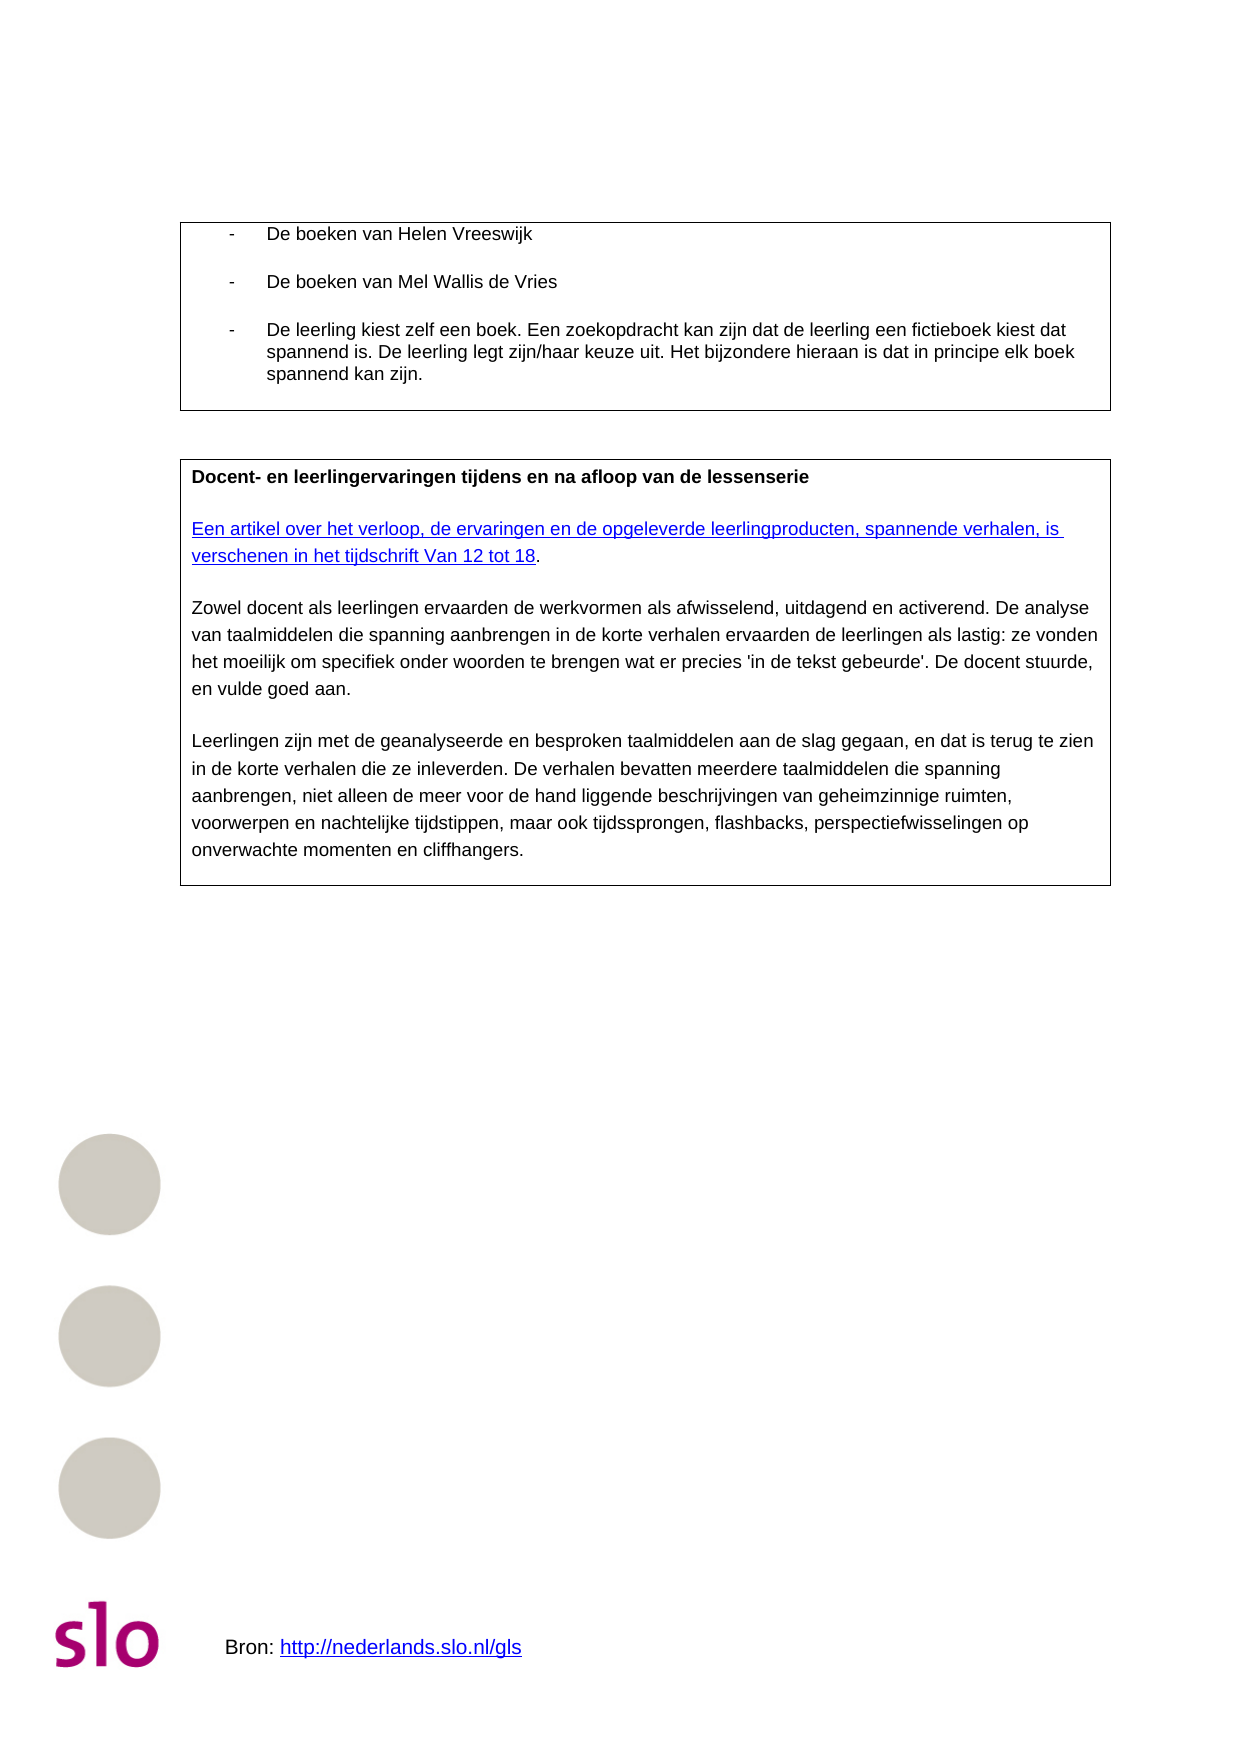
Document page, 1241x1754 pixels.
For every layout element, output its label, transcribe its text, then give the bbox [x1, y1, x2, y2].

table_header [181, 223, 1110, 409]
picture [37, 1117, 176, 1682]
table_header Docent- en leerlingervaringen tijdens en na afloop van de lessenserie Een artikel over het verloop, de ervaringen en de opgeleverde leerlingproducten, spannende verhalen, is verschenen in het tijdschrift Van 12 tot 18. Zowel docent als leerlingen ervaarden de werkvormen als afwisselend, uitdagend en activerend. De analyse van taalmiddelen die spanning aanbrengen in de korte verhalen ervaarden de leerlingen als lastig: ze vonden het moeilijk om specifiek onder woorden te brengen wat er precies 'in de tekst gebeurde'. De docent stuurde, en vulde goed aan. Leerlingen zijn met de geanalyseerde en besproken taalmiddelen aan de slag gegaan, en dat is terug te zien in de korte verhalen die ze inleverden. De verhalen bevatten meerdere taalmiddelen die spanning aanbrengen, niet alleen de meer voor de hand liggende beschrijvingen van geheimzinnige ruimten, voorwerpen en nachtelijke tijdstippen, maar ook tijdssprongen, flashbacks, perspectiefwisselingen op onverwachte momenten en cliffhangers. [181, 460, 1110, 885]
